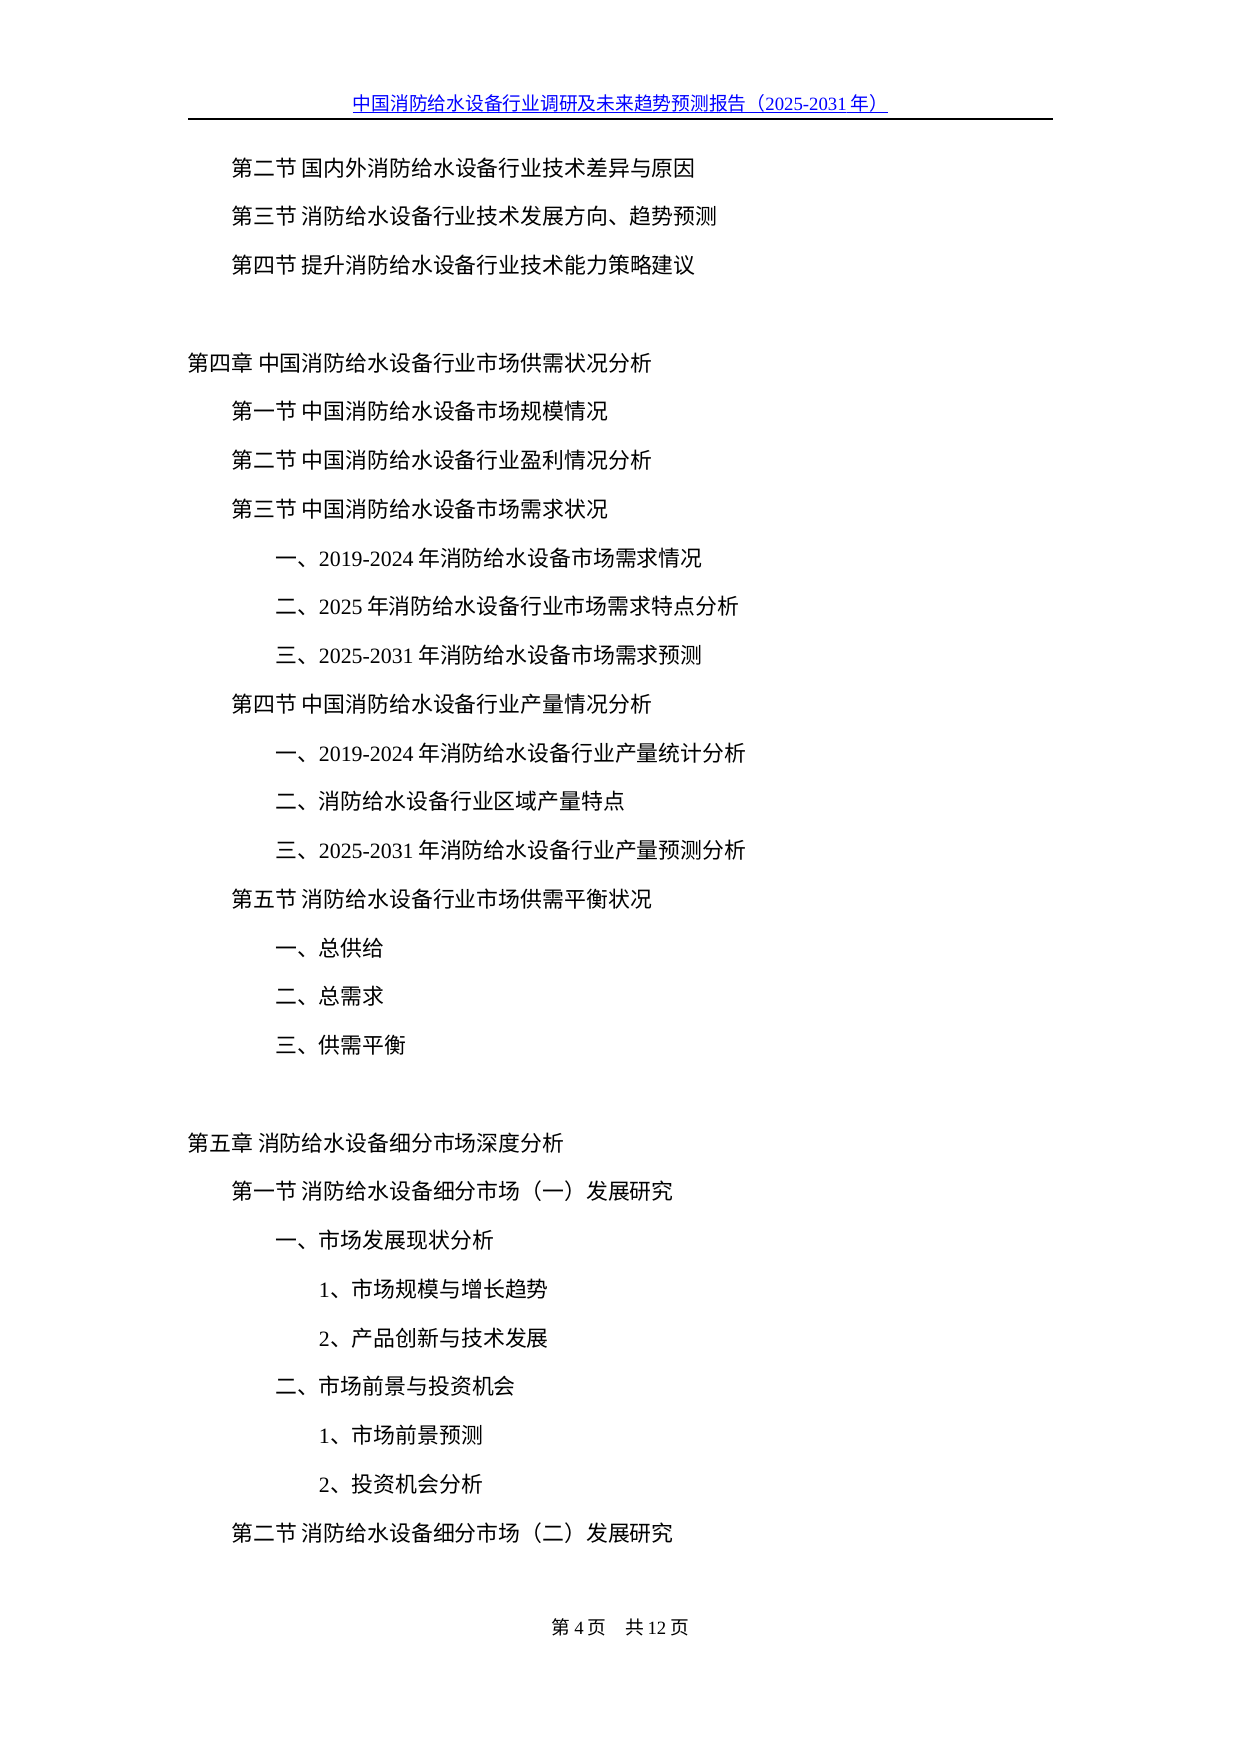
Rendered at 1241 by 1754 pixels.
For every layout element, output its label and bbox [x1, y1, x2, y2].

text [187, 150, 1053, 1548]
